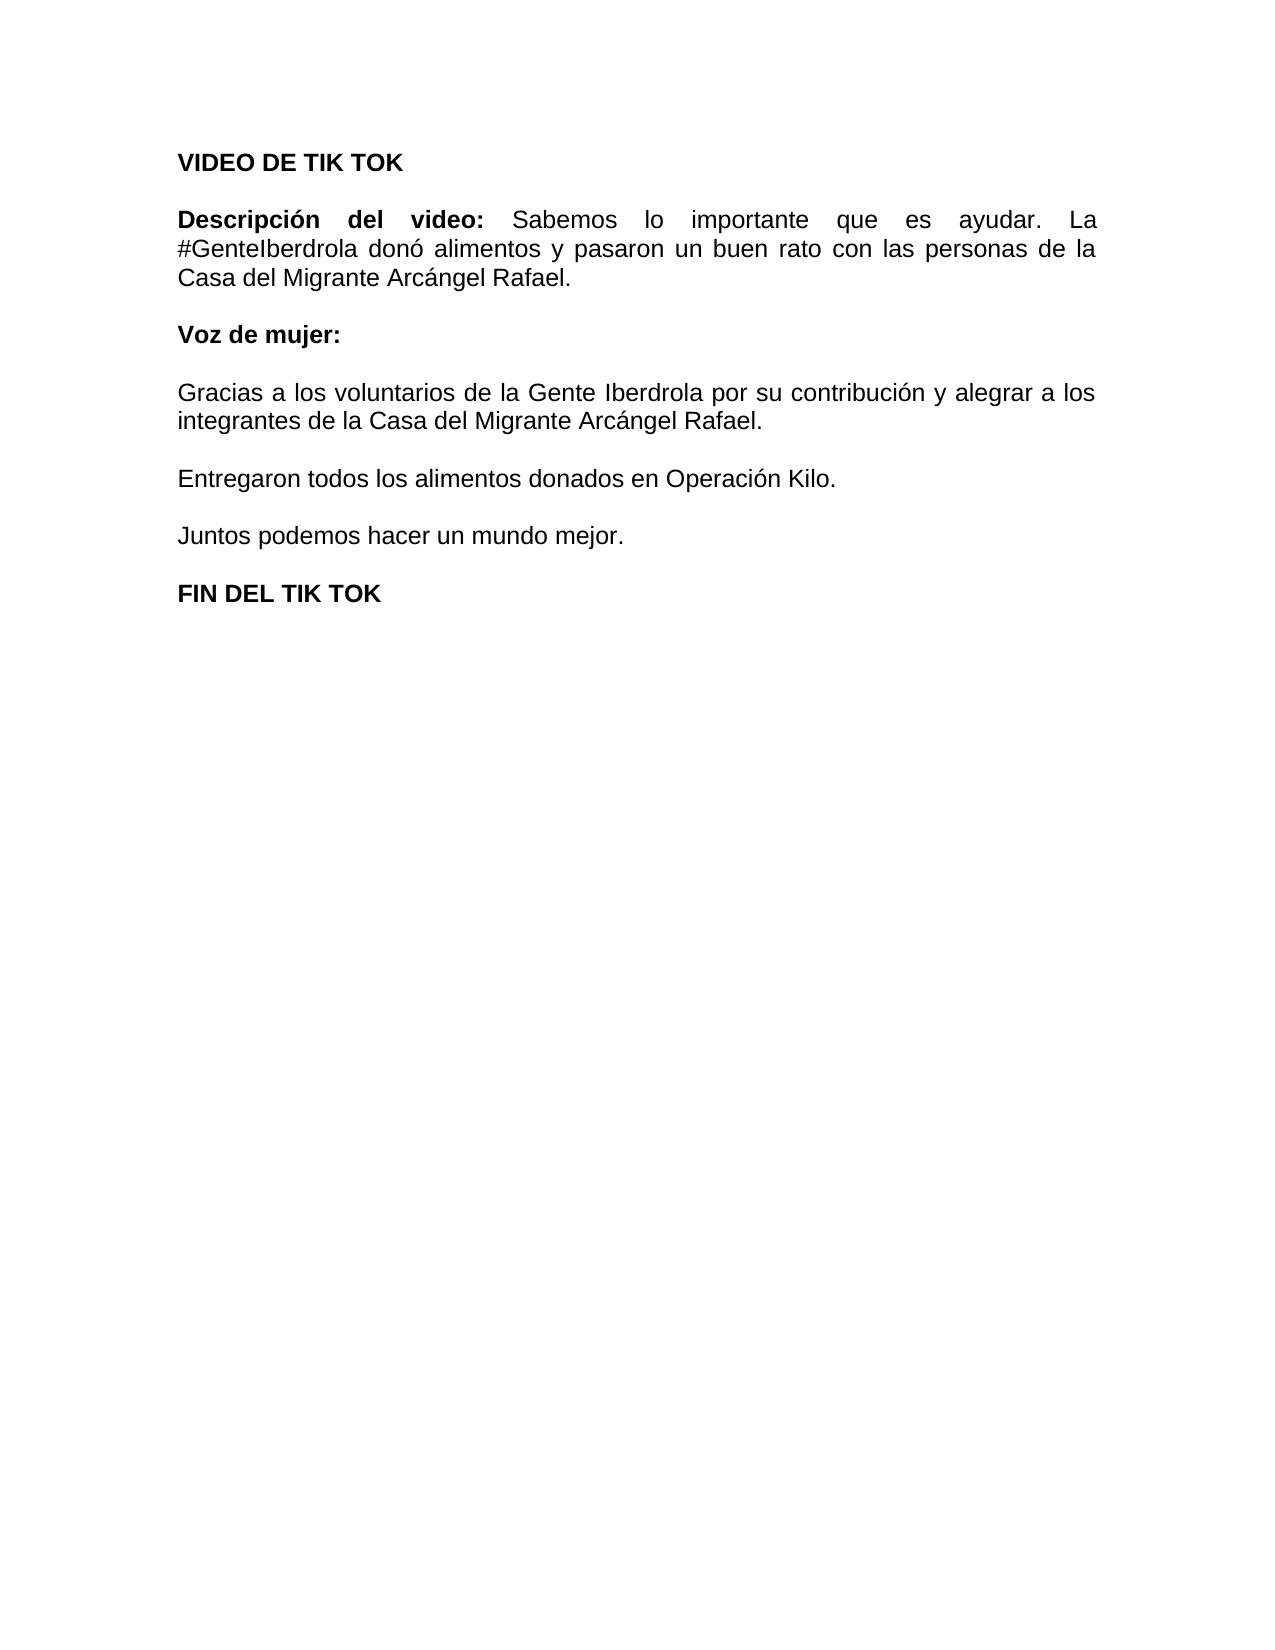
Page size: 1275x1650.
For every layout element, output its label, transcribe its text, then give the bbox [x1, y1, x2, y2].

text Entregaron todos los alimentos donados en Operación Kilo. [177, 464, 1098, 493]
text Juntos podemos hacer un mundo mejor. [177, 521, 1098, 550]
text Voz de mujer: [177, 320, 1098, 349]
text VIDEO DE TIK TOK [177, 148, 1098, 176]
text FIN DEL TIK TOK [177, 579, 1098, 608]
text Descripción del video: Sabemos lo importante que es ayudar. La #GenteIberdrola donó alimentos y pasaron un buen rato con las personas de la Casa del Migrante Arcángel Rafael. [177, 205, 1098, 291]
text Gracias a los voluntarios de la Gente Iberdrola por su contribución y alegrar a los integrantes de la Casa del Migrante Arcángel Rafael. [177, 378, 1098, 435]
